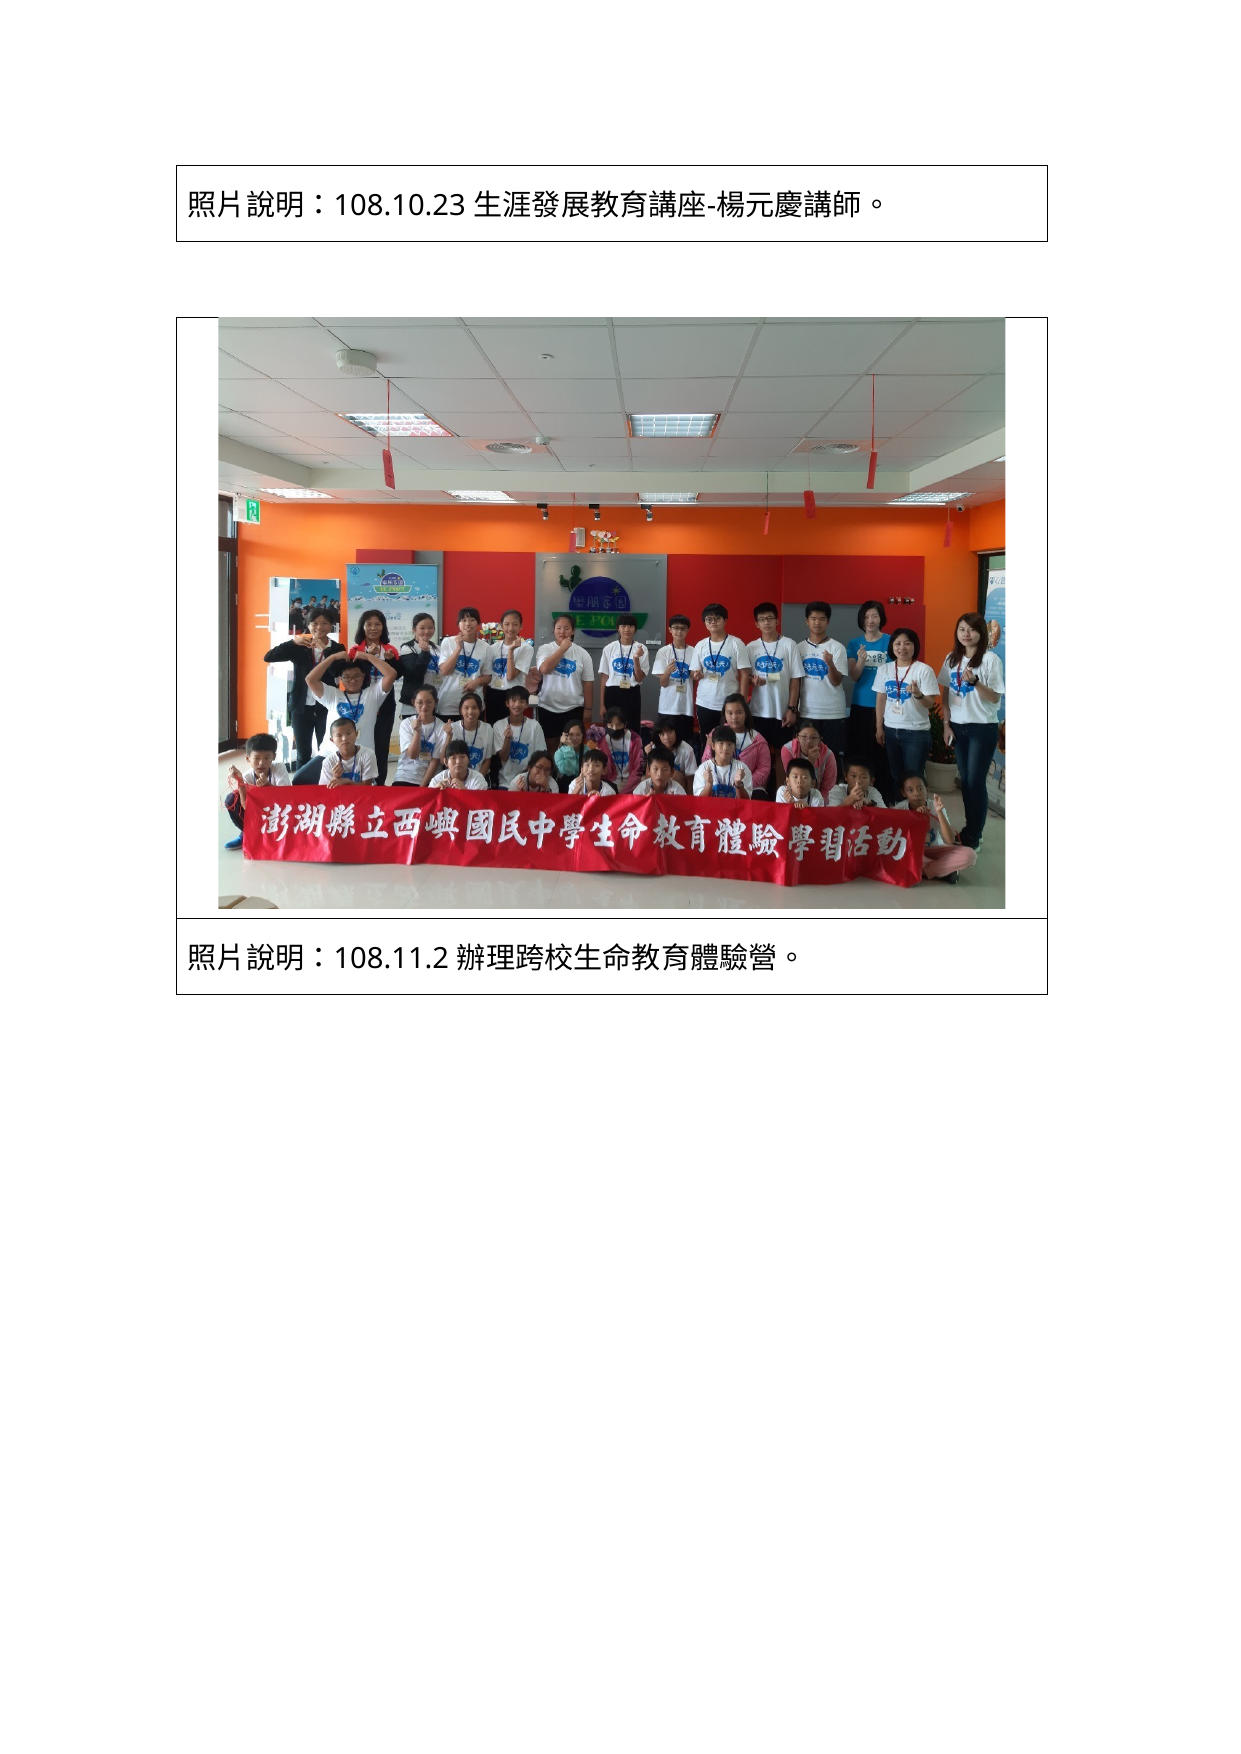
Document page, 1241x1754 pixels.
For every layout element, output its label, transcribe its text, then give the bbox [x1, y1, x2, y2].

picture [218, 317, 1006, 909]
table_cell 照片說明：108.11.2 辦理跨校生命教育體驗營。 [177, 919, 1047, 994]
table_header [177, 318, 1047, 918]
table_cell 照片說明：108.10.23 生涯發展教育講座-楊元慶講師。 [177, 166, 1047, 241]
